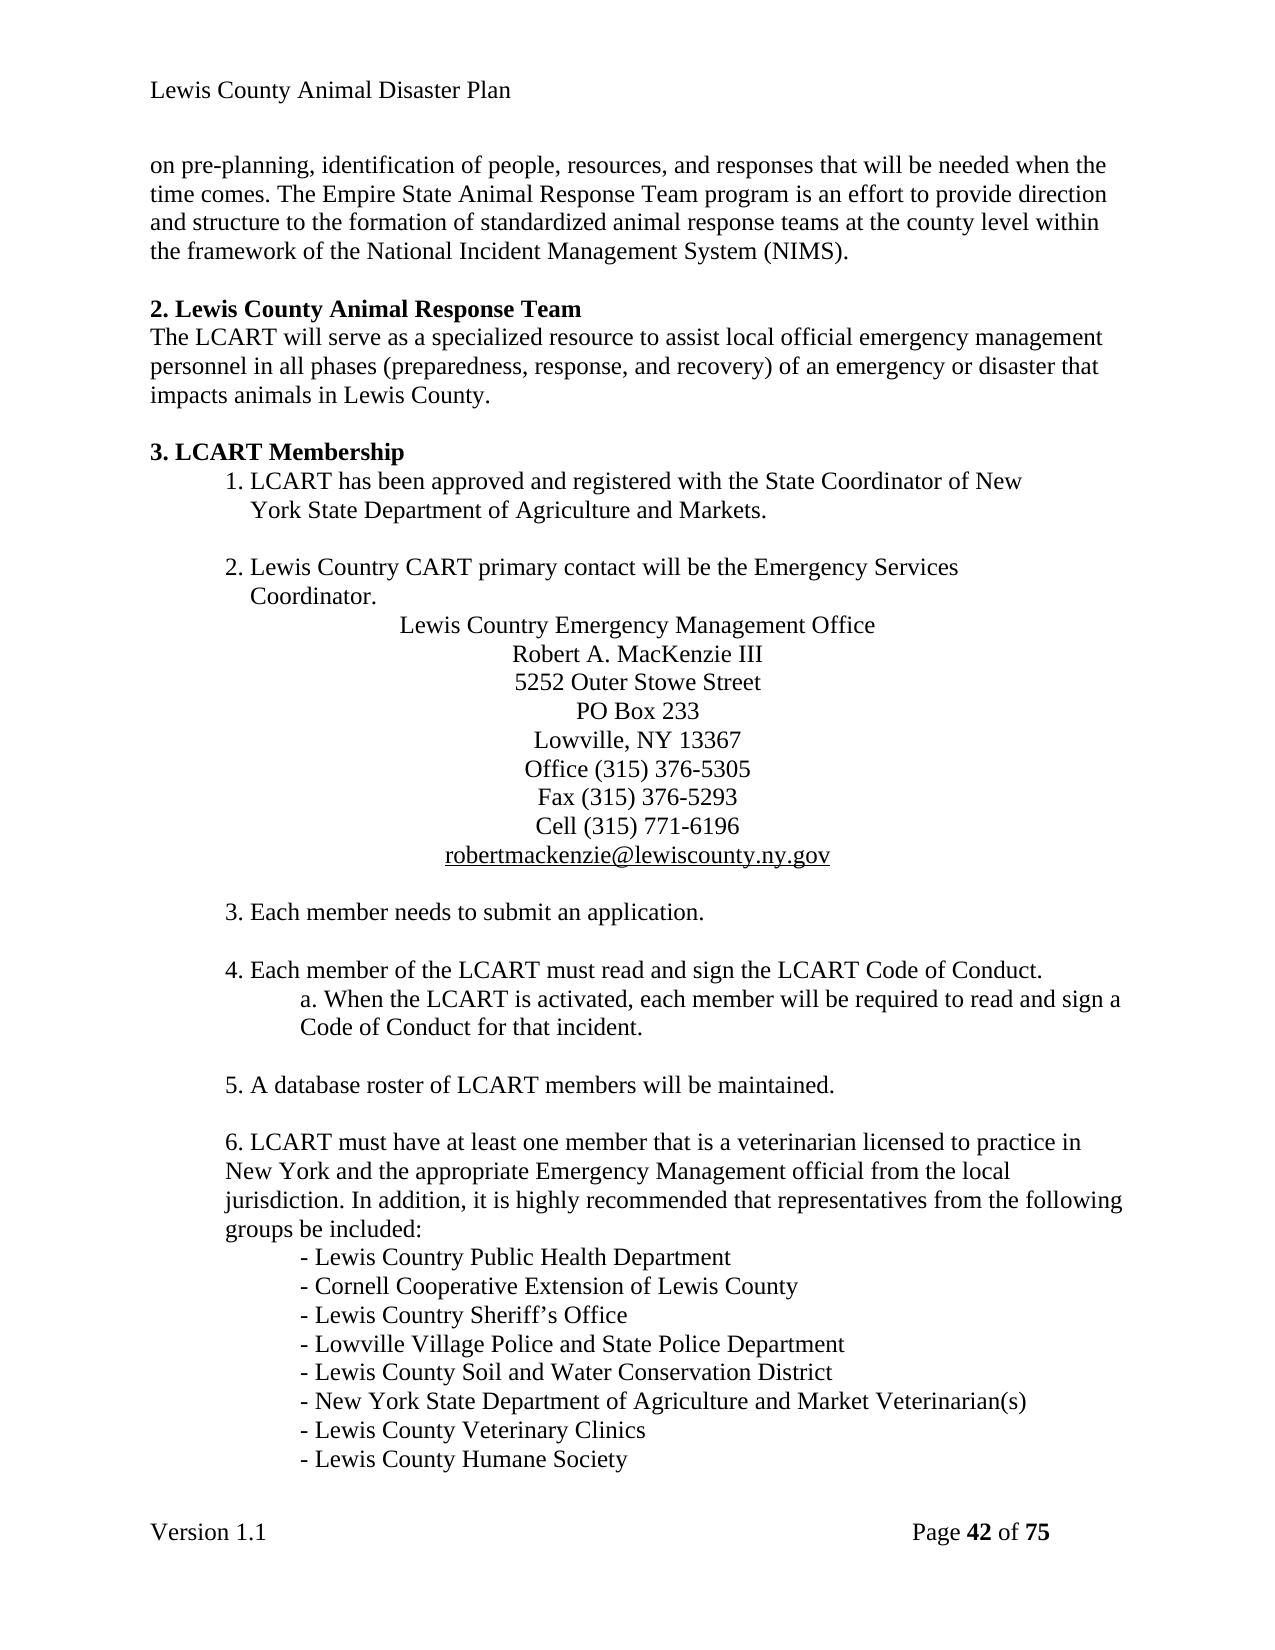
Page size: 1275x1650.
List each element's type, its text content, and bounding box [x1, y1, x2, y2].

text York State Department of Agriculture and Markets. [150, 495, 1125, 524]
text 2. Lewis Country CART primary contact will be the Emergency Services [150, 552, 1125, 581]
text The LCART will serve as a specialized resource to assist local official emergency management personnel in all phases (preparedness, response, and recovery) of an emergency or disaster that impacts animals in Lewis County. [150, 322, 1125, 409]
text 4. Each member of the LCART must read and sign the LCART Code of Conduct. [150, 955, 1125, 984]
text Cell [150, 811, 1125, 840]
text 3. LCART Membership [150, 437, 1125, 466]
text 6. LCART must have at least one member that is a veterinarian licensed to practice in New York and the appropriate Emergency Management official from the local jurisdiction. In addition, it is highly recommended that representatives from the following groups be included: [225, 1127, 1125, 1242]
text - Cornell Cooperative Extension of [150, 1271, 1125, 1300]
text 3. Each member needs to submit an application. [150, 897, 1125, 926]
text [150, 150, 1125, 265]
text 5. A database roster of LCART members will be maintained. [150, 1070, 1125, 1099]
text - Lewis Country Sheriff’s Office [150, 1300, 1125, 1329]
text - Soil and Water Conservation District [150, 1357, 1125, 1386]
text 2. Animal Response Team [150, 294, 1125, 322]
text - Lowville Village Police and State Police Department [150, 1329, 1125, 1357]
text Lewis Country Emergency Management Office [150, 610, 1125, 639]
text - Humane Society [150, 1444, 1125, 1472]
text Office (315) 376-5305 [150, 754, 1125, 782]
text - Lewis Country Public Health Department [150, 1242, 1125, 1271]
text Coordinator. [150, 581, 1125, 610]
text - Veterinary Clinics [150, 1415, 1125, 1444]
text Robert A. MacKenzie III [150, 639, 1125, 667]
text 1. LCART has been approved and registered with the State Coordinator of New [150, 466, 1125, 495]
text a. When the LCART is activated, each member will be required to read and sign a Code of Conduct for that incident. [300, 984, 1125, 1041]
text robertmackenzie@lewiscounty.ny.gov [150, 840, 1125, 869]
text 5252 Outer [150, 667, 1125, 696]
text - New York State Department of Agriculture and Market Veterinarian(s) [150, 1386, 1125, 1415]
text Fax [150, 782, 1125, 811]
